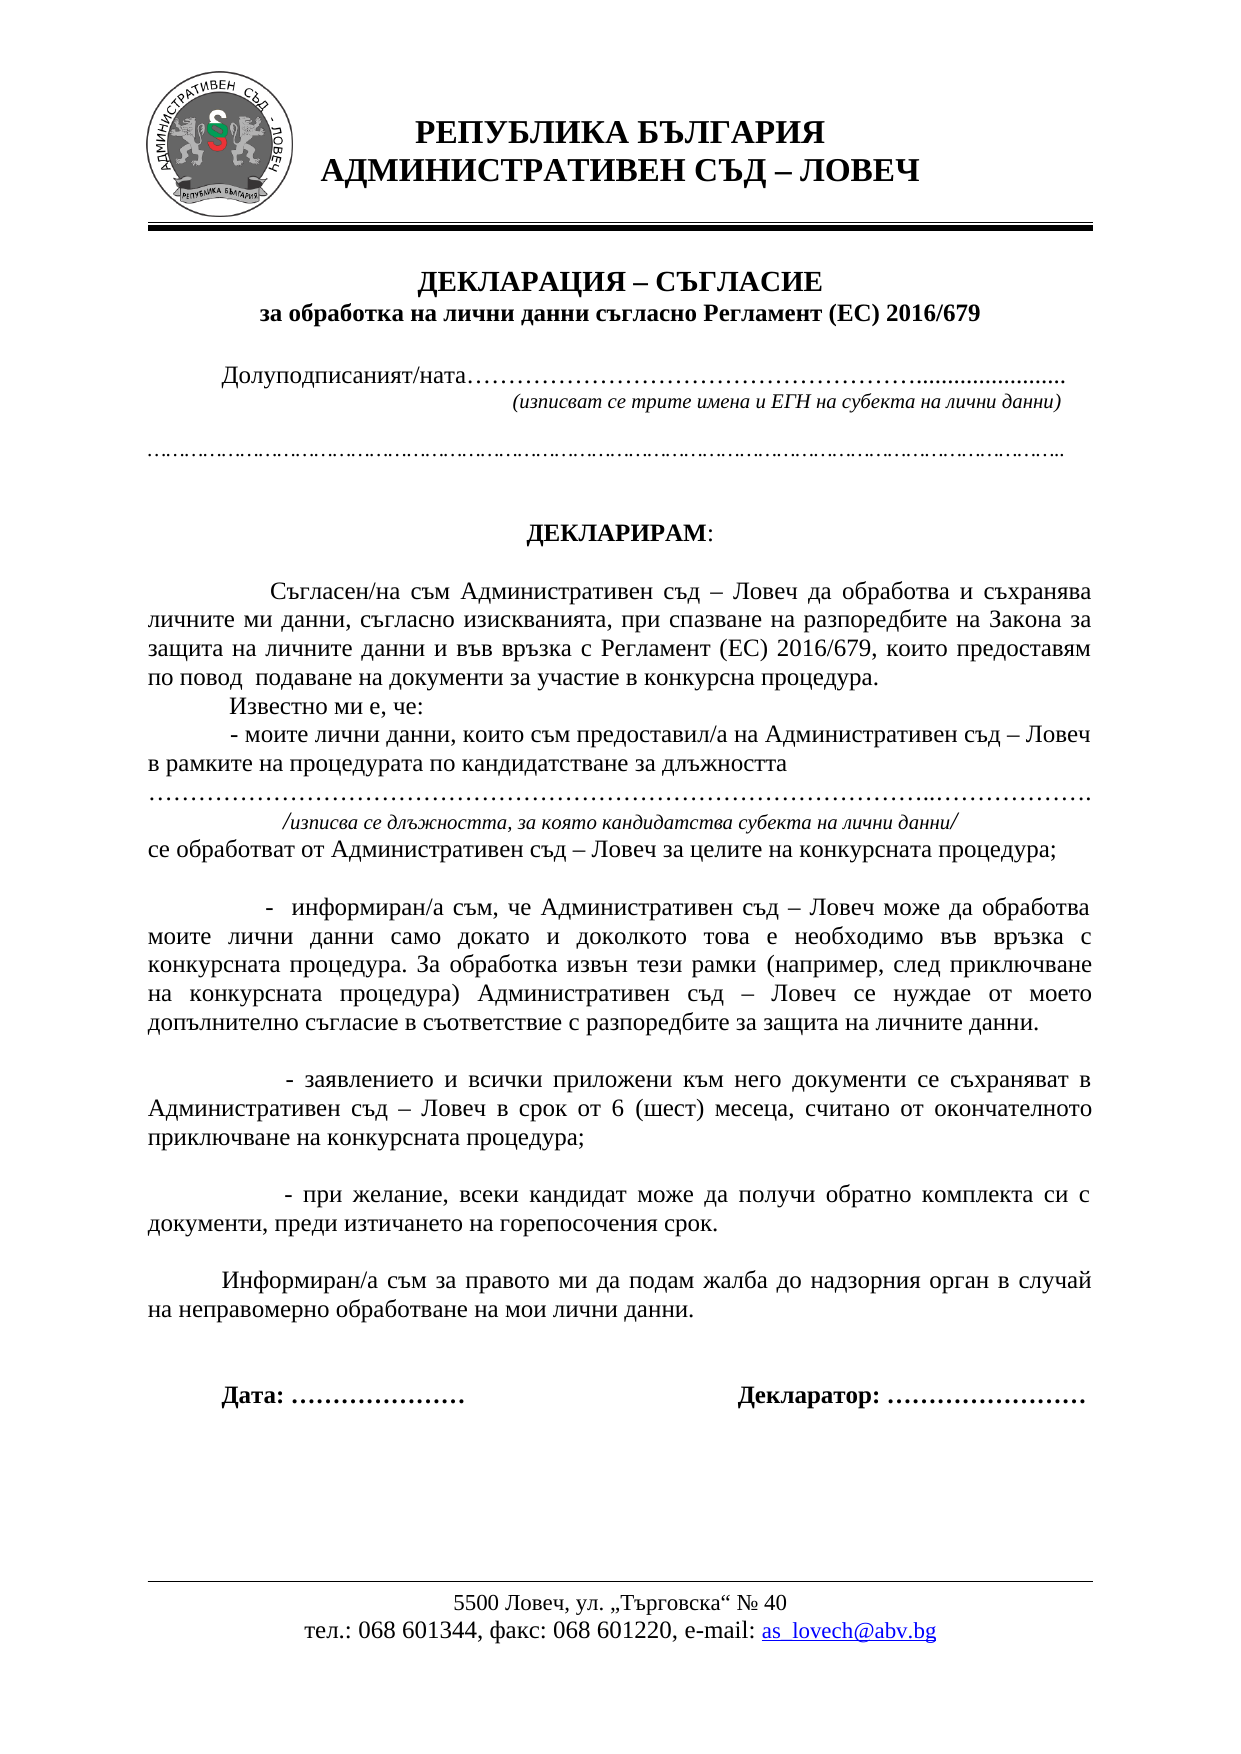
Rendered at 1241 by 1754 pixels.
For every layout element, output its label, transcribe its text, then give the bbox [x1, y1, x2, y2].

text - заявлението и всички приложени към него документи се съхраняват в Административен съд – Ловеч в срок от 6 (шест) месеца, считано от окончателното приключване на конкурсната процедура; [148, 1064, 1093, 1151]
text (изписват се трите имена и ЕГН на субекта на лични данни) [148, 389, 1093, 413]
text РЕПУБЛИКА БЪЛГАРИЯ [293, 112, 1093, 151]
text тел.: 068 601344, факс: 068 601220, e-mail: as_lovech@abv.bg [148, 1615, 1093, 1644]
text Дата: ………………… Декларатор: …………………… [148, 1380, 1093, 1409]
text за обработка на лични данни съгласно Регламент (ЕС) 2016/679 [148, 298, 1093, 327]
text - моите лични данни, които съм предоставил/а на Административен съд – Ловеч в рамките на процедурата по кандидатстване за длъжността [148, 719, 1093, 777]
text Информиран/а съм за правото ми да подам жалба до надзорния орган в случай на неправомерно обработване на мои лични данни. [148, 1265, 1093, 1323]
text се обработват от Административен съд – Ловеч за целите на конкурсната процедура; [148, 834, 1093, 863]
text - информиран/а съм, че Административен съд – Ловеч може да обработва моите лични данни само докато и доколкото това е необходимо във връзка с конкурсната процедура. За обработка извън тези рамки (например, след приключване на конкурсната процедура) Административен съд – Ловеч се нуждае от моето допълнително съгласие в съответствие с разпоредбите за защита на личните данни. [148, 892, 1093, 1036]
text ДЕКЛАРИРАМ: [148, 518, 1093, 547]
text АДМИНИСТРАТИВЕН СЪД – ЛОВЕЧ [293, 151, 1093, 189]
text /изписва се длъжността, за която кандидатства субекта на лични данни/ [148, 806, 1093, 834]
text Съгласен/на съм Административен съд – Ловеч да обработва и съхранява личните ми данни, съгласно изискванията, при спазване на разпоредбите на Закона за защита на личните данни и във връзка с Регламент (ЕС) 2016/679, които предоставям по повод подаване на документи за участие в конкурсна процедура. [148, 576, 1093, 691]
text ДЕКЛАРАЦИЯ – СЪГЛАСИЕ [148, 264, 1093, 298]
text ………………………………………………………………………………………………………………………………….. [148, 437, 1093, 461]
picture [146, 71, 293, 217]
text Долуподписаният/ната………………………………………………........................ [148, 360, 1093, 389]
text - при желание, всеки кандидат може да получи обратно комплекта си с документи, преди изтичането на горепосочения срок. [148, 1179, 1093, 1237]
text …………………………………………………………………………………..………………. [148, 777, 1093, 806]
text Известно ми е, че: [148, 691, 1093, 719]
text 5500 Ловеч, ул. „Търговска“ № 40 [148, 1589, 1093, 1615]
